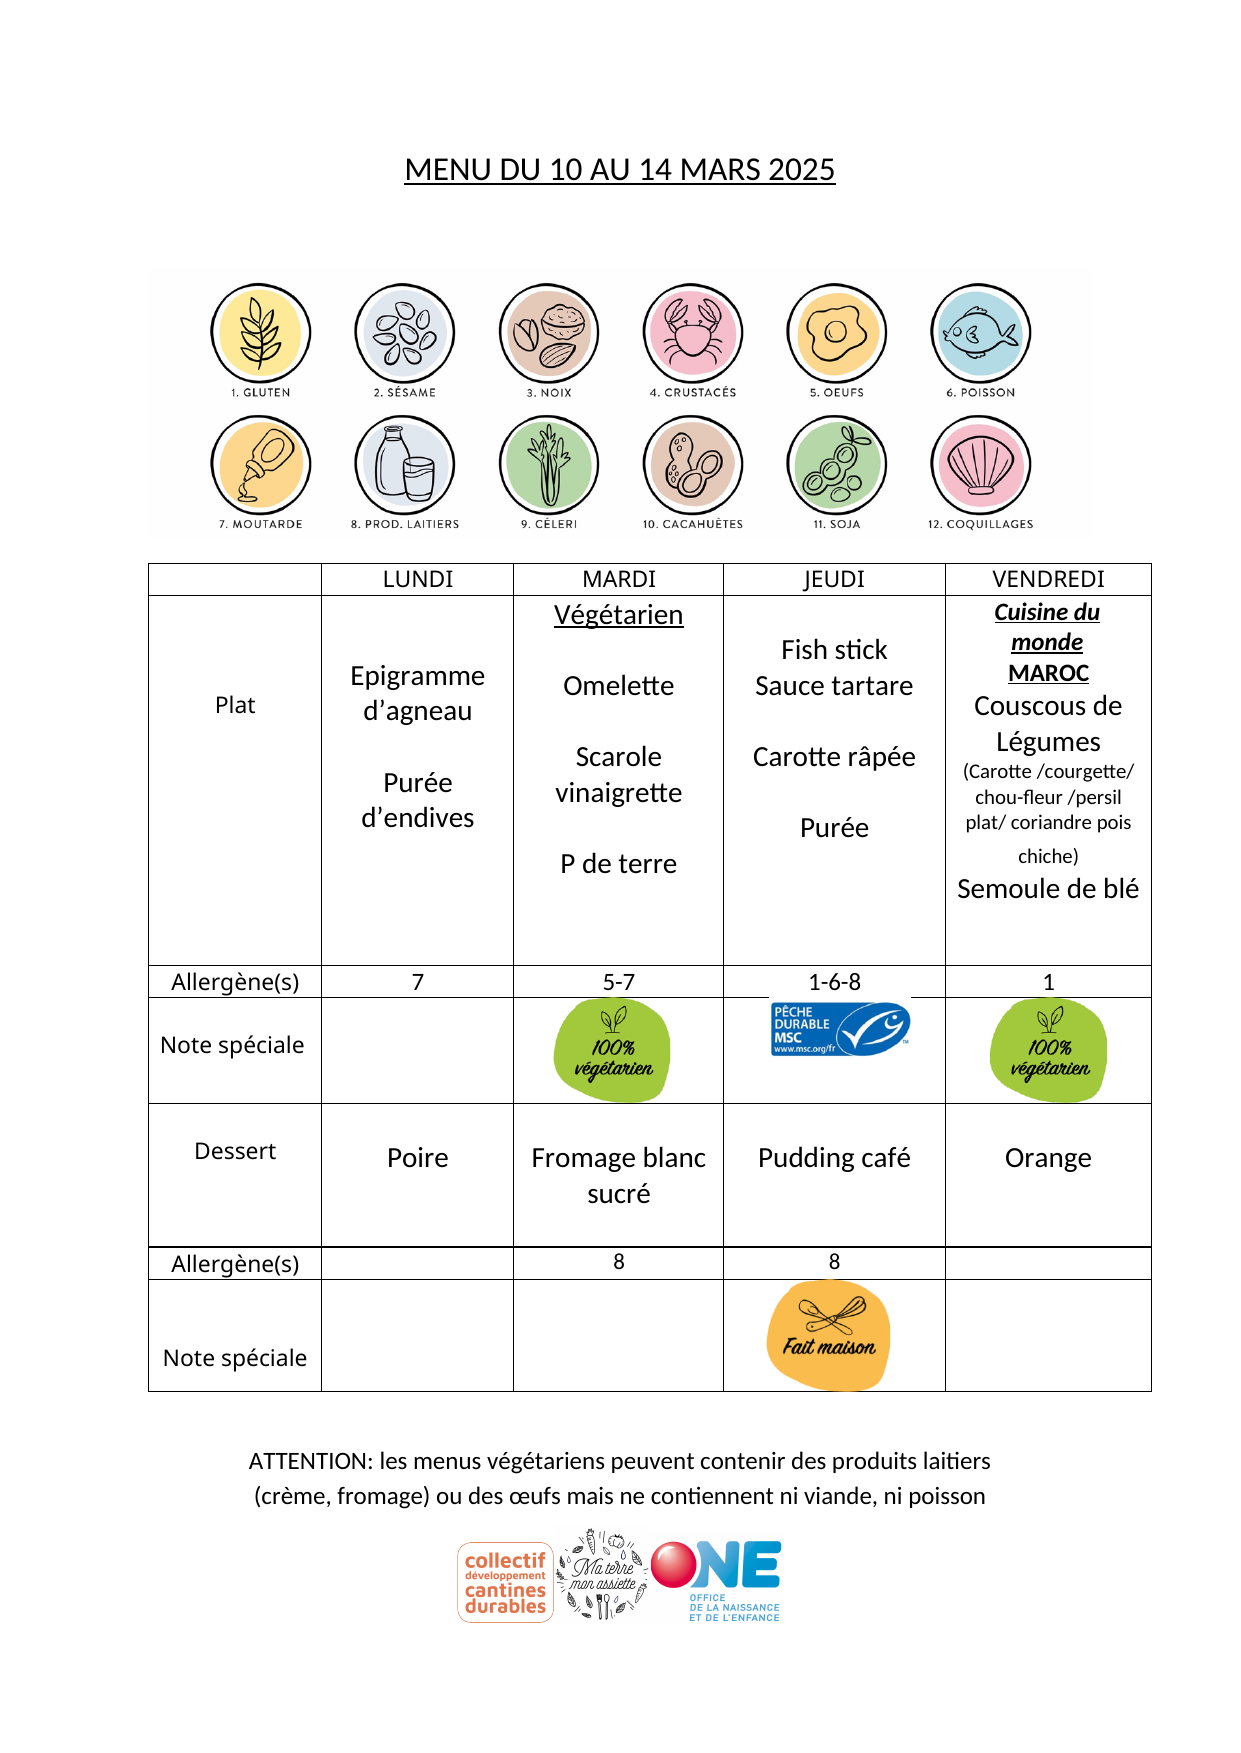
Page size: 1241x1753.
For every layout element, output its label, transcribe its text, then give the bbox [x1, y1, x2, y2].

table_header MARDI [514, 564, 723, 595]
picture [553, 997, 671, 1103]
table_cell Fish stick Sauce tartare Carotte râpée Purée [724, 596, 945, 964]
table_header LUNDI [322, 564, 513, 595]
table_cell Note spéciale [149, 1280, 321, 1391]
picture [989, 997, 1108, 1103]
table_cell [671, 998, 723, 1103]
table_cell 5-7 [514, 966, 723, 997]
table_cell [514, 1280, 723, 1391]
table_cell 8 [724, 1248, 945, 1279]
table_cell [322, 1280, 513, 1391]
text ATTENTION: les menus végétariens peuvent contenir des produits laitiers (crème, fromage) ou des œufs mais ne contiennent ni viande, ni poisson [148, 1445, 1092, 1511]
table_cell Végétarien Omelette Scarole vinaigrette P de terre [514, 596, 723, 964]
table_cell [946, 998, 989, 1103]
table_cell Plat [149, 596, 321, 964]
table_cell Poire [322, 1104, 513, 1246]
table_cell [724, 1280, 766, 1391]
table_cell Cuisine du monde MAROC Couscous de Légumes (Carotte /courgette/ chou-fleur /persil plat/ coriandre pois chiche) Semoule de blé [946, 596, 1151, 964]
table_header JEUDI [724, 564, 945, 595]
table_cell 8 [514, 1248, 723, 1279]
table_cell 1-6-8 [724, 966, 945, 997]
table_cell [322, 998, 513, 1103]
picture [766, 1279, 891, 1392]
table_cell 1 [946, 966, 1151, 997]
picture [457, 1525, 783, 1623]
table_header VENDREDI [946, 564, 1151, 595]
table_cell [946, 1280, 1151, 1391]
table_cell Epigramme d’agneau Purée d’endives [322, 596, 513, 964]
table_cell [514, 998, 553, 1103]
table_cell [891, 1280, 945, 1391]
table_cell Note spéciale [149, 998, 321, 1103]
table_cell Allergène(s) [149, 966, 321, 997]
table_cell [322, 1248, 513, 1279]
table_cell 7 [322, 966, 513, 997]
table_header [149, 564, 321, 595]
table_cell [1108, 998, 1151, 1103]
text MENU DU 10 AU 14 MARS 2025 [148, 148, 1092, 188]
table_cell Orange [946, 1104, 1151, 1246]
table_cell Fromage blanc sucré [514, 1104, 723, 1246]
table_cell Dessert [149, 1104, 321, 1246]
table_cell Pudding café [724, 1104, 945, 1246]
table_cell [724, 998, 945, 1103]
table_cell Allergène(s) [149, 1248, 321, 1279]
table_cell [946, 1248, 1151, 1279]
